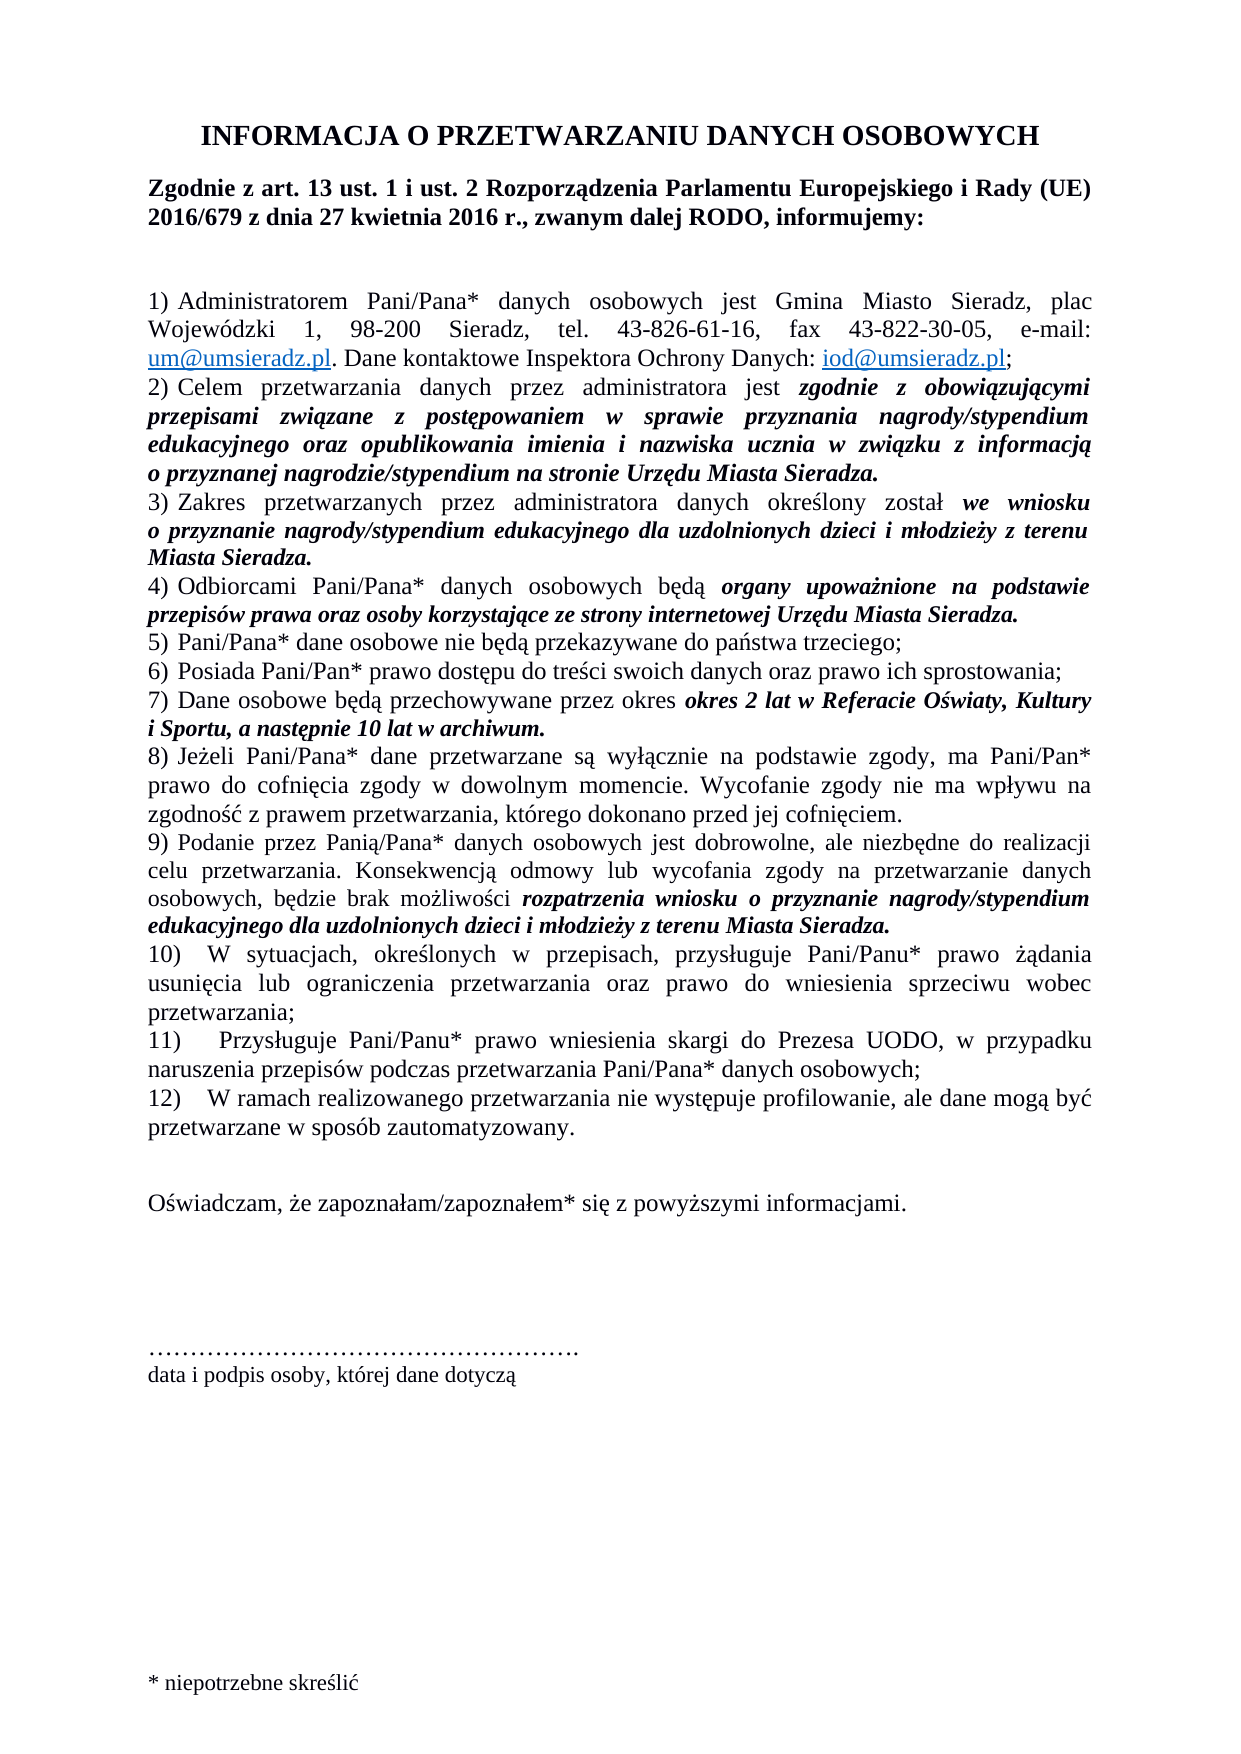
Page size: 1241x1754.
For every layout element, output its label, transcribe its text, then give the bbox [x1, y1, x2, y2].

text Zgodnie z art. 13 ust. 1 i ust. 2 Rozporządzenia Parlamentu Europejskiego i Rady (UE) 2016/679 z dnia 27 kwietnia 2016 r., zwanym dalej RODO, informujemy: [148, 173, 1092, 231]
list Posiada Pani/Pan* prawo dostępu do treści swoich danych oraz prawo ich sprostowania; [148, 656, 1092, 685]
list Celem przetwarzania danych przez administratora jest zgodnie z obowiązującymi przepisami związane z postępowaniem w sprawie przyznania nagrody/stypendium edukacyjnego oraz opublikowania imienia i nazwiska ucznia w związku z informacją o przyznanej nagrodzie/stypendium na stronie Urzędu Miasta Sieradza. [148, 372, 1092, 487]
text INFORMACJA O PRZETWARZANIU DANYCH OSOBOWYCH [148, 118, 1092, 152]
list W ramach realizowanego przetwarzania nie występuje profilowanie, ale dane mogą być przetwarzane w sposób zautomatyzowany. [148, 1083, 1092, 1140]
text ……………………………………………. [148, 1332, 1092, 1361]
list Administratorem Pani/Pana* danych osobowych jest Gmina Miasto Sieradz, plac Wojewódzki 1, 98-200 Sieradz, tel. 43-826-61-16, fax 43-822-30-05, e-mail: um@umsieradz.pl. Dane kontaktowe Inspektora Ochrony Danych: iod@umsieradz.pl; [148, 286, 1092, 372]
list Pani/Pana* dane osobowe nie będą przekazywane do państwa trzeciego; [148, 627, 1092, 656]
list Odbiorcami Pani/Pana* danych osobowych będą organy upoważnione na podstawie przepisów prawa oraz osoby korzystające ze strony internetowej Urzędu Miasta Sieradza. [148, 571, 1092, 627]
list Przysługuje Pani/Panu* prawo wniesienia skargi do Prezesa UODO, w przypadku naruszenia przepisów podczas przetwarzania Pani/Pana* danych osobowych; [148, 1025, 1092, 1083]
list W sytuacjach, określonych w przepisach, przysługuje Pani/Panu* prawo żądania usunięcia lub ograniczenia przetwarzania oraz prawo do wniesienia sprzeciwu wobec przetwarzania; [148, 939, 1092, 1025]
text Oświadczam, że zapoznałam/zapoznałem* się z powyższymi informacjami. [148, 1188, 1092, 1217]
list Dane osobowe będą przechowywane przez okres okres 2 lat w Referacie Oświaty, Kultury i Sportu, a następnie 10 lat w archiwum. [148, 685, 1092, 741]
list Podanie przez Panią/Pana* danych osobowych jest dobrowolne, ale niezbędne do realizacji celu przetwarzania. Konsekwencją odmowy lub wycofania zgody na przetwarzanie danych osobowych, będzie brak możliwości rozpatrzenia wniosku o przyznanie nagrody/stypendium edukacyjnego dla uzdolnionych dzieci i młodzieży z terenu Miasta Sieradza. [148, 827, 1092, 939]
list Jeżeli Pani/Pana* dane przetwarzane są wyłącznie na podstawie zgody, ma Pani/Pan* prawo do cofnięcia zgody w dowolnym momencie. Wycofanie zgody nie ma wpływu na zgodność z prawem przetwarzania, którego dokonano przed jej cofnięciem. [148, 741, 1092, 827]
text data i podpis osoby, której dane dotyczą [148, 1361, 1092, 1387]
list Zakres przetwarzanych przez administratora danych określony został we wniosku o przyznanie nagrody/stypendium edukacyjnego dla uzdolnionych dzieci i młodzieży z terenu Miasta Sieradza. [148, 487, 1092, 571]
